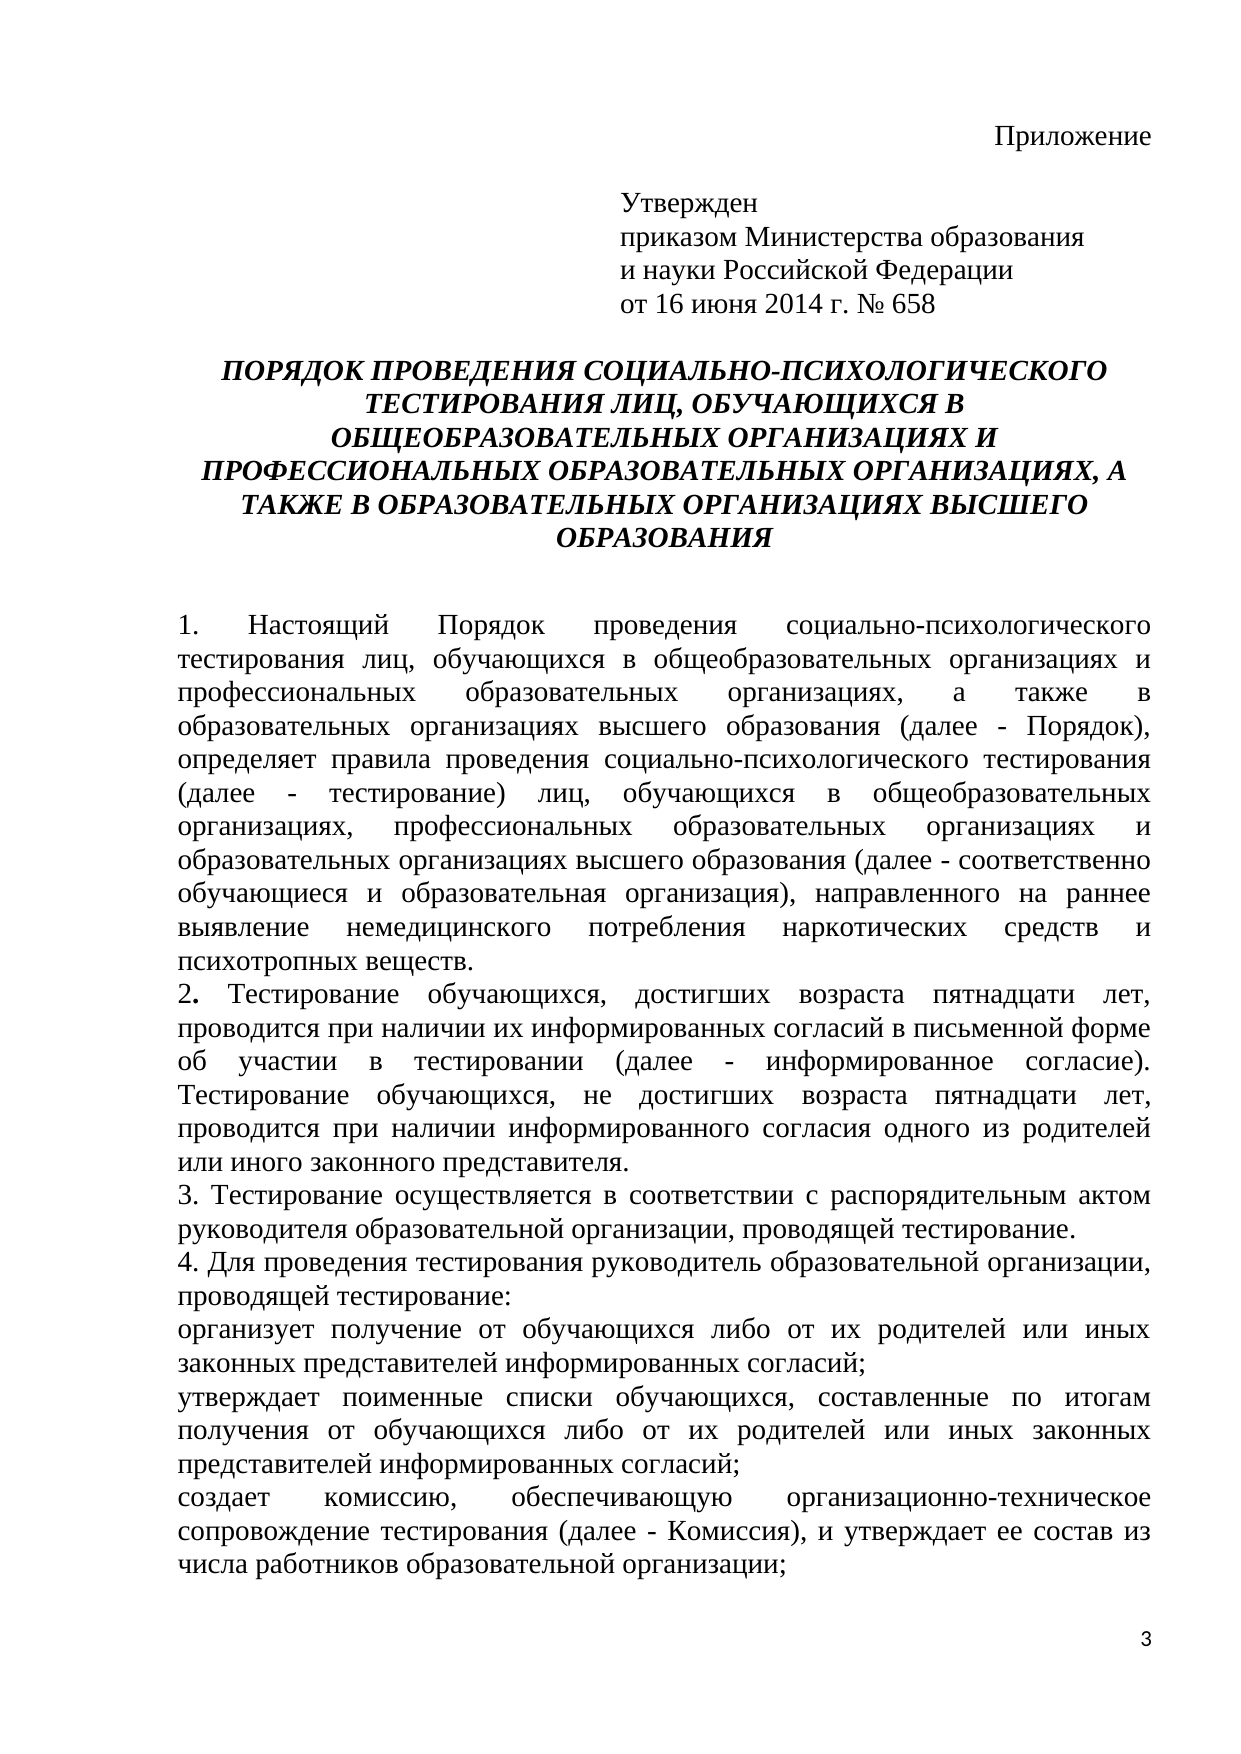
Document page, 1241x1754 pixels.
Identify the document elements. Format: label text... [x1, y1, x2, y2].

text организует получение от обучающихся либо от их родителей или иных законных представителей информированных согласий; [177, 1312, 1152, 1379]
text Утвержден приказом Министерства образования и науки Российской Федерации от 16 июня 2014 г. № 658 [620, 185, 1152, 319]
text создает комиссию, обеспечивающую организационно-техническое сопровождение тестирования (далее - Комиссия), и утверждает ее состав из числа работников образовательной организации; [177, 1479, 1152, 1580]
text 4. Для проведения тестирования руководитель образовательной организации, проводящей тестирование: [177, 1244, 1152, 1312]
text Приложение [177, 118, 1152, 152]
text 2. Тестирование обучающихся, достигших возраста пятнадцати лет, проводится при наличии их информированных согласий в письменной форме об участии в тестировании (далее - информированное согласие). Тестирование обучающихся, не достигших возраста пятнадцати лет, проводится при наличии информированного согласия одного из родителей или иного законного представителя. [177, 976, 1152, 1177]
subtitle ПОРЯДОК ПРОВЕДЕНИЯ СОЦИАЛЬНО-ПСИХОЛОГИЧЕСКОГО ТЕСТИРОВАНИЯ ЛИЦ, ОБУЧАЮЩИХСЯ В ОБЩЕОБРАЗОВАТЕЛЬНЫХ ОРГАНИЗАЦИЯХ И ПРОФЕССИОНАЛЬНЫХ ОБРАЗОВАТЕЛЬНЫХ ОРГАНИЗАЦИЯХ, А ТАКЖЕ В ОБРАЗОВАТЕЛЬНЫХ ОРГАНИЗАЦИЯХ ВЫСШЕГО ОБРАЗОВАНИЯ [177, 353, 1152, 554]
text 3. Тестирование осуществляется в соответствии с распорядительным актом руководителя образовательной организации, проводящей тестирование. [177, 1177, 1152, 1244]
text 1. Настоящий Порядок проведения социально-психологического тестирования лиц, обучающихся в общеобразовательных организациях и профессиональных образовательных организациях, а также в образовательных организациях высшего образования (далее - Порядок), определяет правила проведения социально-психологического тестирования (далее - тестирование) лиц, обучающихся в общеобразовательных организациях, профессиональных образовательных организациях и образовательных организациях высшего образования (далее - соответственно обучающиеся и образовательная организация), направленного на раннее выявление немедицинского потребления наркотических средств и психотропных веществ. [177, 607, 1152, 976]
text утверждает поименные списки обучающихся, составленные по итогам получения от обучающихся либо от их родителей или иных законных представителей информированных согласий; [177, 1379, 1152, 1479]
